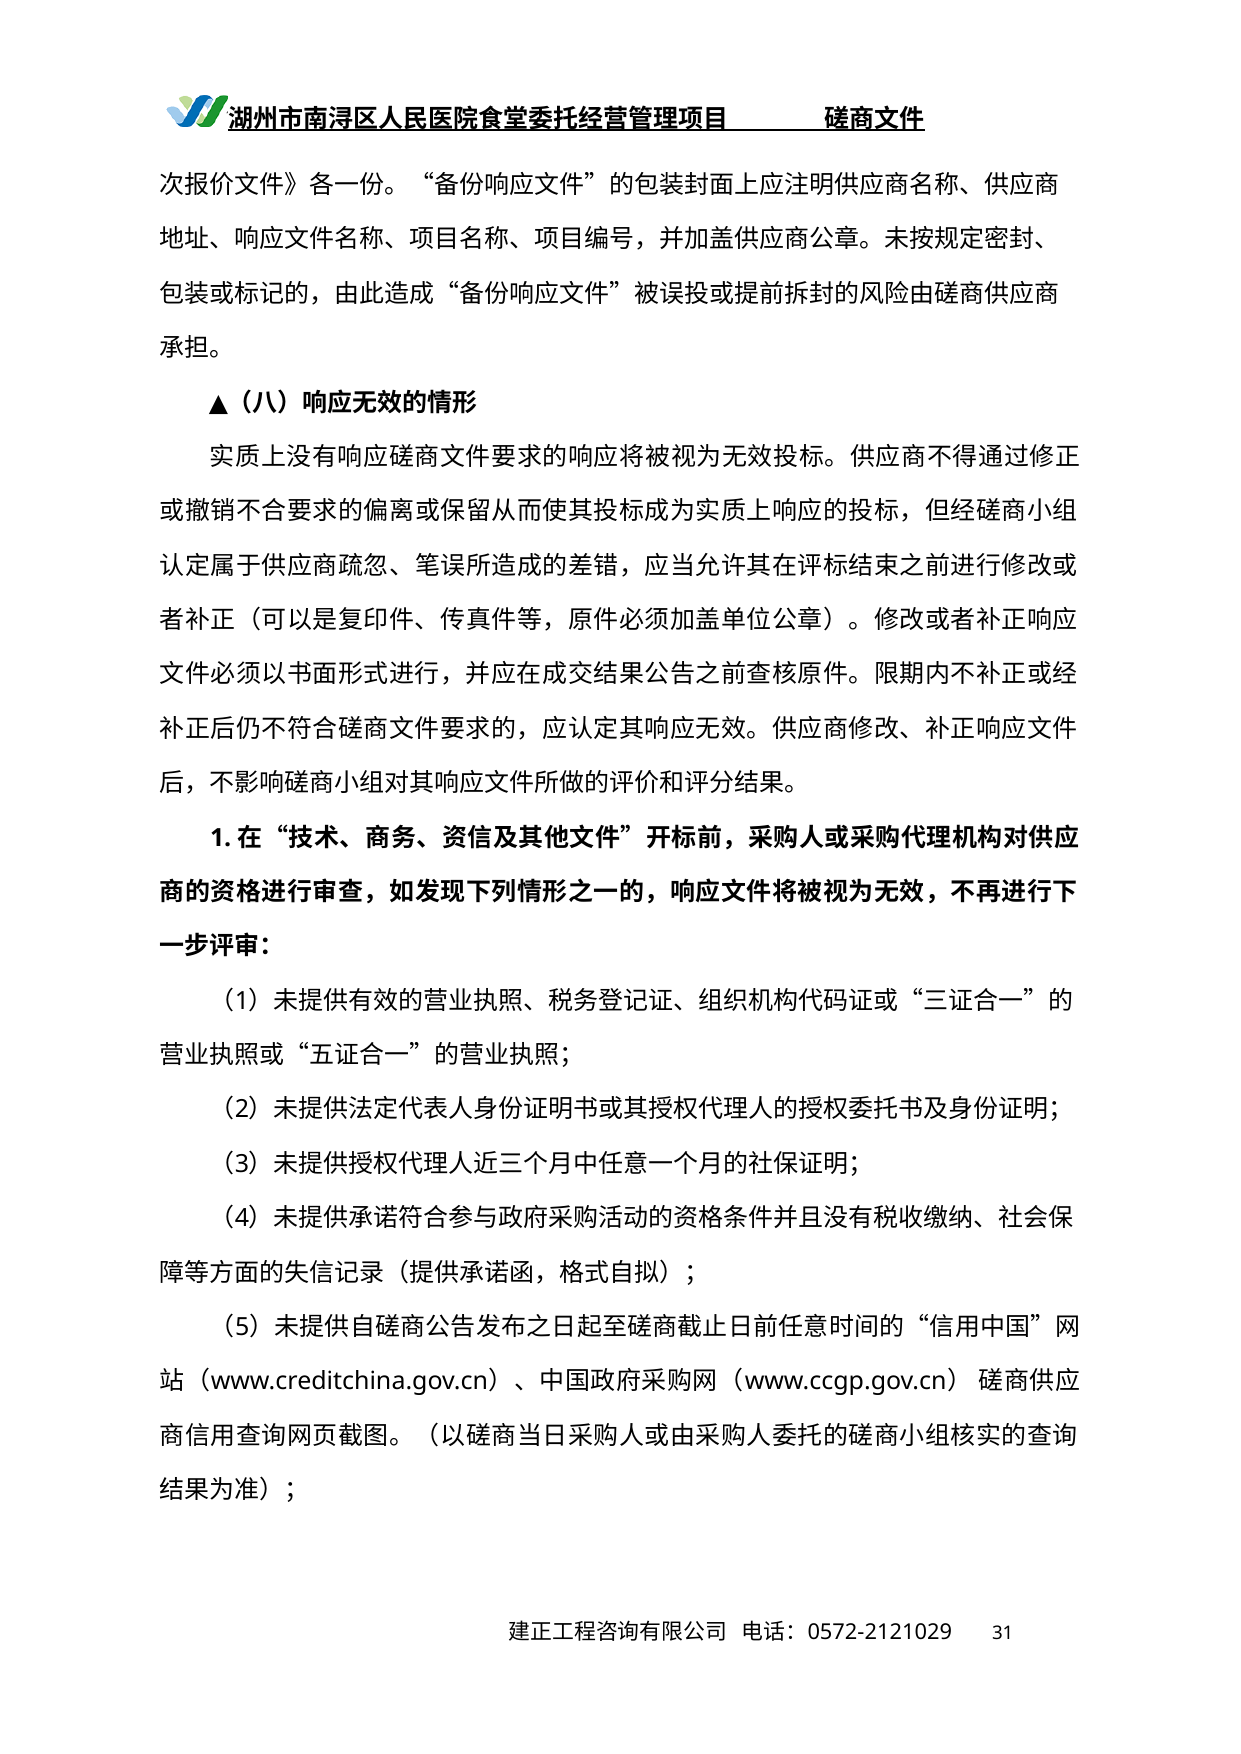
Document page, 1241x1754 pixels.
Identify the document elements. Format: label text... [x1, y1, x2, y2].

text （2）未提供法定代表人身份证明书或其授权代理人的授权委托书及身份证明； [159, 1089, 1081, 1125]
text （5）未提供自磋商公告发布之日起至磋商截止日前任意时间的“信用中国”网站（www.creditchina.gov.cn）、中国政府采购网（www.ccgp.gov.cn） 磋商供应商信用查询网页截图。（以磋商当日采购人或由采购人委托的磋商小组核实的查询结果为准）； [159, 1306, 1081, 1506]
text （1）未提供有效的营业执照、税务登记证、组织机构代码证或“三证合一”的营业执照或“五证合一”的营业执照； [159, 980, 1081, 1071]
text 实质上没有响应磋商文件要求的响应将被视为无效投标。供应商不得通过修正或撤销不合要求的偏离或保留从而使其投标成为实质上响应的投标，但经磋商小组认定属于供应商疏忽、笔误所造成的差错，应当允许其在评标结束之前进行修改或者补正（可以是复印件、传真件等，原件必须加盖单位公章）。修改或者补正响应文件必须以书面形式进行，并应在成交结果公告之前查核原件。限期内不补正或经补正后仍不符合磋商文件要求的，应认定其响应无效。供应商修改、补正响应文件后，不影响磋商小组对其响应文件所做的评价和评分结果。 [159, 436, 1081, 799]
text （4）未提供承诺符合参与政府采购活动的资格条件并且没有税收缴纳、社会保障等方面的失信记录（提供承诺函，格式自拟）； [159, 1198, 1081, 1288]
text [159, 164, 1081, 364]
list 在“技术、商务、资信及其他文件”开标前，采购人或采购代理机构对供应商的资格进行审查，如发现下列情形之一的，响应文件将被视为无效，不再进行下一步评审： [159, 817, 1081, 962]
text （3）未提供授权代理人近三个月中任意一个月的社保证明； [159, 1143, 1081, 1179]
picture [159, 92, 228, 127]
text ▲（八）响应无效的情形 [159, 382, 1081, 418]
